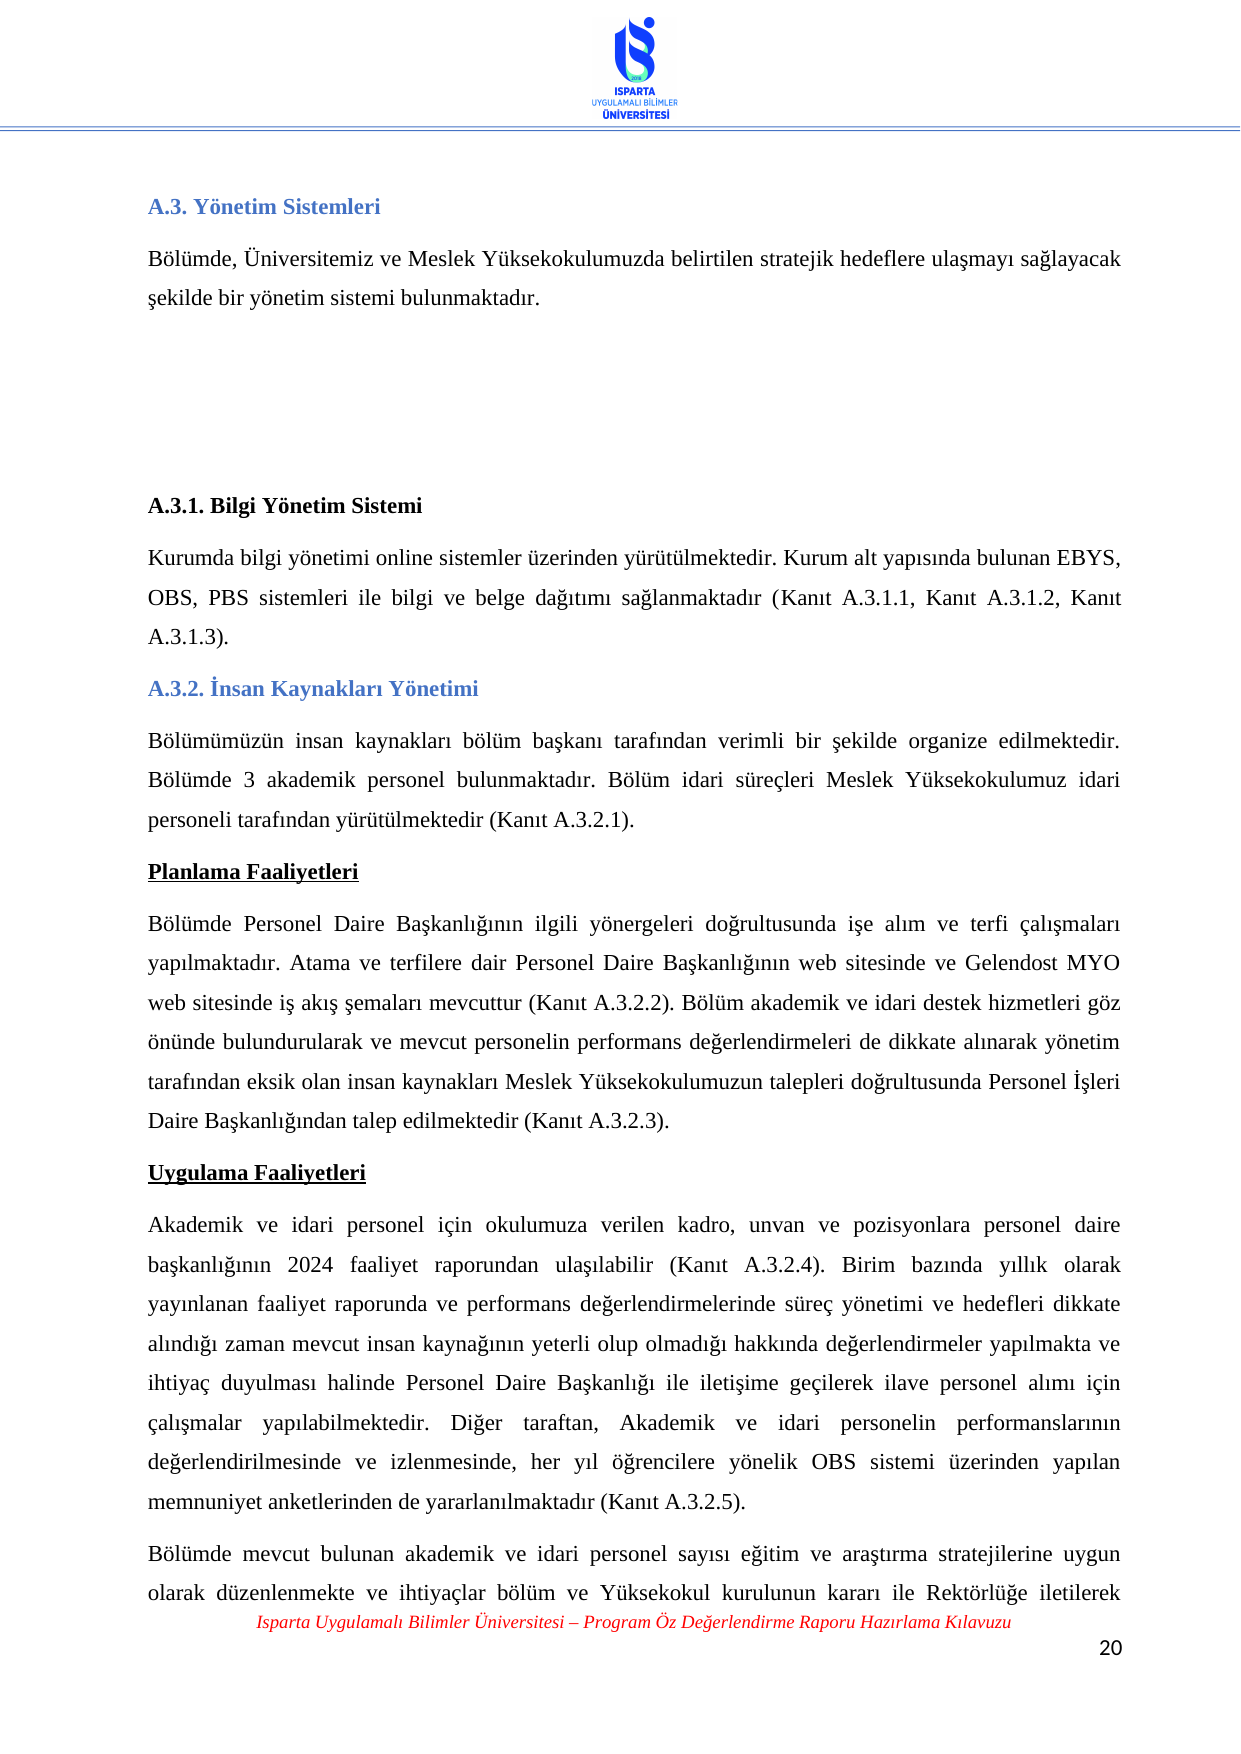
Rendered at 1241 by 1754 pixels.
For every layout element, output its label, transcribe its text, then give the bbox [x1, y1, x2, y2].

text Kurumda bilgi yönetimi online sistemler üzerinden yürütülmektedir. Kurum alt yapısında bulunan EBYS, OBS, PBS sistemleri ile bilgi ve belge dağıtımı sağlanmaktadır (Kanıt A.3.1.1, Kanıt A.3.1.2, Kanıt A.3.1.3). [148, 544, 1122, 649]
text Uygulama Faaliyetleri [148, 1159, 1122, 1186]
text Planlama Faaliyetleri [148, 858, 1122, 884]
text A.3.2. İnsan Kaynakları Yönetimi [148, 675, 1122, 701]
text Bölümde, Üniversitemiz ve Meslek Yüksekokulumuzda belirtilen stratejik hedeflere ulaşmayı sağlayacak şekilde bir yönetim sistemi bulunmaktadır. [148, 245, 1122, 311]
text Bölümümüzün insan kaynakları bölüm başkanı tarafından verimli bir şekilde organize edilmektedir. Bölümde 3 akademik personel bulunmaktadır. Bölüm idari süreçleri Meslek Yüksekokulumuz idari personeli tarafından yürütülmektedir (Kanıt A.3.2.1). [148, 727, 1122, 832]
text A.3. Yönetim Sistemleri [148, 193, 1122, 219]
text A.3.1. Bilgi Yönetim Sistemi [148, 492, 1122, 518]
picture [592, 17, 678, 119]
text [148, 1540, 1122, 1606]
text Akademik ve idari personel için okulumuza verilen kadro, unvan ve pozisyonlara personel daire başkanlığının 2024 faaliyet raporundan ulaşılabilir (Kanıt A.3.2.4). Birim bazında yıllık olarak yayınlanan faaliyet raporunda ve performans değerlendirmelerinde süreç yönetimi ve hedefleri dikkate alındığı zaman mevcut insan kaynağının yeterli olup olmadığı hakkında değerlendirmeler yapılmakta ve ihtiyaç duyulması halinde Personel Daire Başkanlığı ile iletişime geçilerek ilave personel alımı için çalışmalar yapılabilmektedir. Diğer taraftan, Akademik ve idari personelin performanslarının değerlendirilmesinde ve izlenmesinde, her yıl öğrencilere yönelik OBS sistemi üzerinden yapılan memnuniyet anketlerinden de yararlanılmaktadır (Kanıt A.3.2.5). [148, 1211, 1122, 1514]
text Bölümde Personel Daire Başkanlığının ilgili yönergeleri doğrultusunda işe alım ve terfi çalışmaları yapılmaktadır. Atama ve terfilere dair Personel Daire Başkanlığının web sitesinde ve Gelendost MYO web sitesinde iş akış şemaları mevcuttur (Kanıt A.3.2.2). Bölüm akademik ve idari destek hizmetleri göz önünde bulundurularak ve mevcut personelin performans değerlendirmeleri de dikkate alınarak yönetim tarafından eksik olan insan kaynakları Meslek Yüksekokulumuzun talepleri doğrultusunda Personel İşleri Daire Başkanlığından talep edilmektedir (Kanıt A.3.2.3). [148, 910, 1122, 1134]
